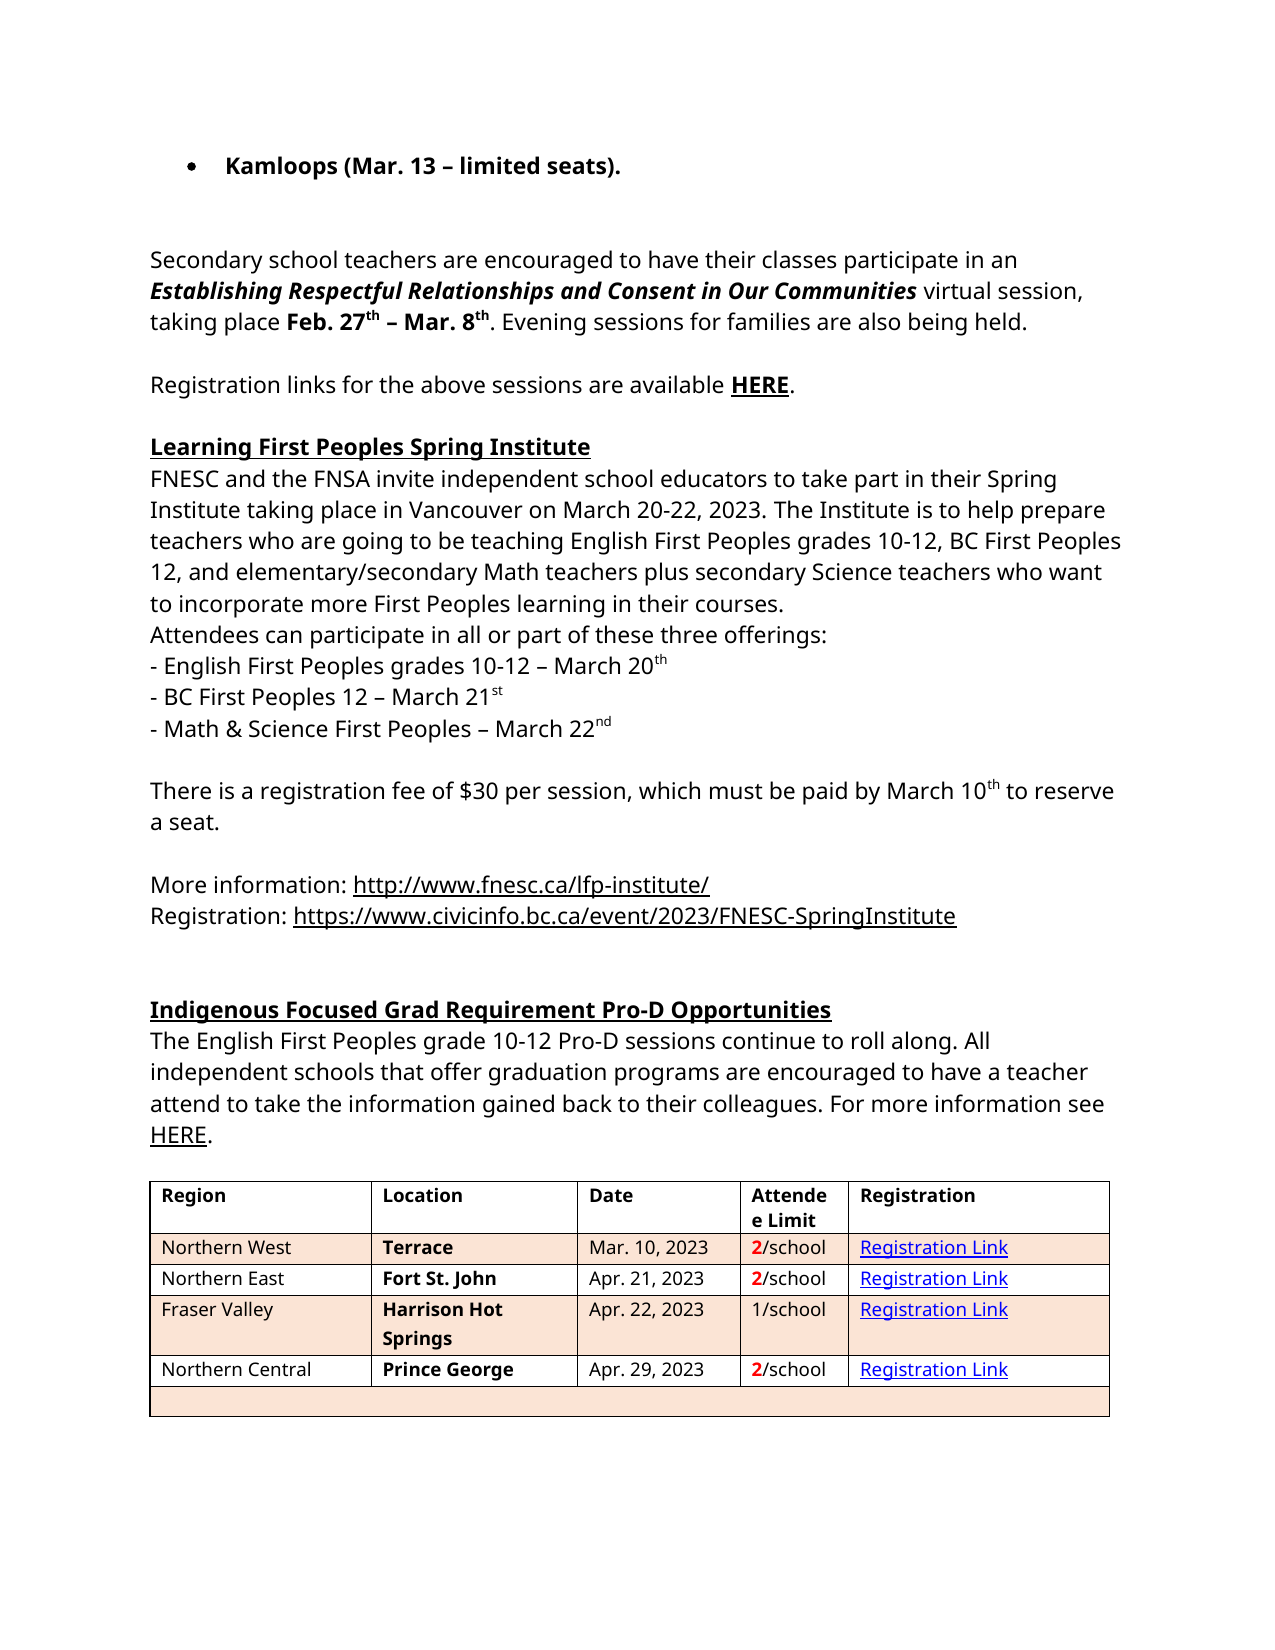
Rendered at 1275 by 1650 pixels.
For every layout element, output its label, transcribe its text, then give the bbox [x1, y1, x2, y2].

text Learning First Peoples Spring Institute [150, 431, 1125, 462]
text Registration: https://www.civicinfo.bc.ca/event/2023/FNESC-SpringInstitute [150, 900, 1125, 931]
list Kamloops (Mar. 13 – limited seats). [187, 150, 1125, 181]
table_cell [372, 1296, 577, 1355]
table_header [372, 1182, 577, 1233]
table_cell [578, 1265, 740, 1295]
text Indigenous Focused Grad Requirement Pro-D Opportunities [150, 994, 1125, 1025]
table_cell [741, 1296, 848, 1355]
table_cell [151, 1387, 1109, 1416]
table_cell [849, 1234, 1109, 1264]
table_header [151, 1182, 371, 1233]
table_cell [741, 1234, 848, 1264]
text - English First Peoples grades 10-12 – March 20th [150, 650, 1125, 681]
text - Math & Science First Peoples – March 22nd [150, 712, 1125, 744]
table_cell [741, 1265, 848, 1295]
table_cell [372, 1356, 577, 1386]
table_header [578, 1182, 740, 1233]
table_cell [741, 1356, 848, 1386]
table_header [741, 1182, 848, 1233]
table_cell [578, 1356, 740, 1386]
text More information: http://www.fnesc.ca/lfp-institute/ [150, 869, 1125, 900]
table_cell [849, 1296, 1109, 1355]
text FNESC and the FNSA invite independent school educators to take part in their Spring Institute taking place in Vancouver on March 20-22, 2023. The Institute is to help prepare teachers who are going to be teaching English First Peoples grades 10-12, BC First Peoples 12, and elementary/secondary Math teachers plus secondary Science teachers who want to incorporate more First Peoples learning in their courses. [150, 462, 1125, 619]
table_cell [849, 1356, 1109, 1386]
text The English First Peoples grade 10-12 Pro-D sessions continue to roll along. All independent schools that offer graduation programs are encouraged to have a teacher attend to take the information gained back to their colleagues. For more information see HERE. [150, 1025, 1125, 1150]
text - BC First Peoples 12 – March 21st [150, 681, 1125, 712]
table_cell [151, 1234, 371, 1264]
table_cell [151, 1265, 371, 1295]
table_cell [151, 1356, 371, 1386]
text Secondary school teachers are encouraged to have their classes participate in an Establishing Respectful Relationships and Consent in Our Communities virtual session, taking place Feb. 27th – Mar. 8th. Evening sessions for families are also being held. [150, 244, 1125, 337]
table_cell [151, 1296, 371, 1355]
text Registration links for the above sessions are available HERE. [150, 369, 1125, 400]
text There is a registration fee of $30 per session, which must be paid by March 10th to reserve a seat. [150, 775, 1125, 837]
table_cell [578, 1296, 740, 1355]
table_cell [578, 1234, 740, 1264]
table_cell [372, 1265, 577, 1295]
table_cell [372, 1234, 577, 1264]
text Attendees can participate in all or part of these three offerings: [150, 619, 1125, 650]
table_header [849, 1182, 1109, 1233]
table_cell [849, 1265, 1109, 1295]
